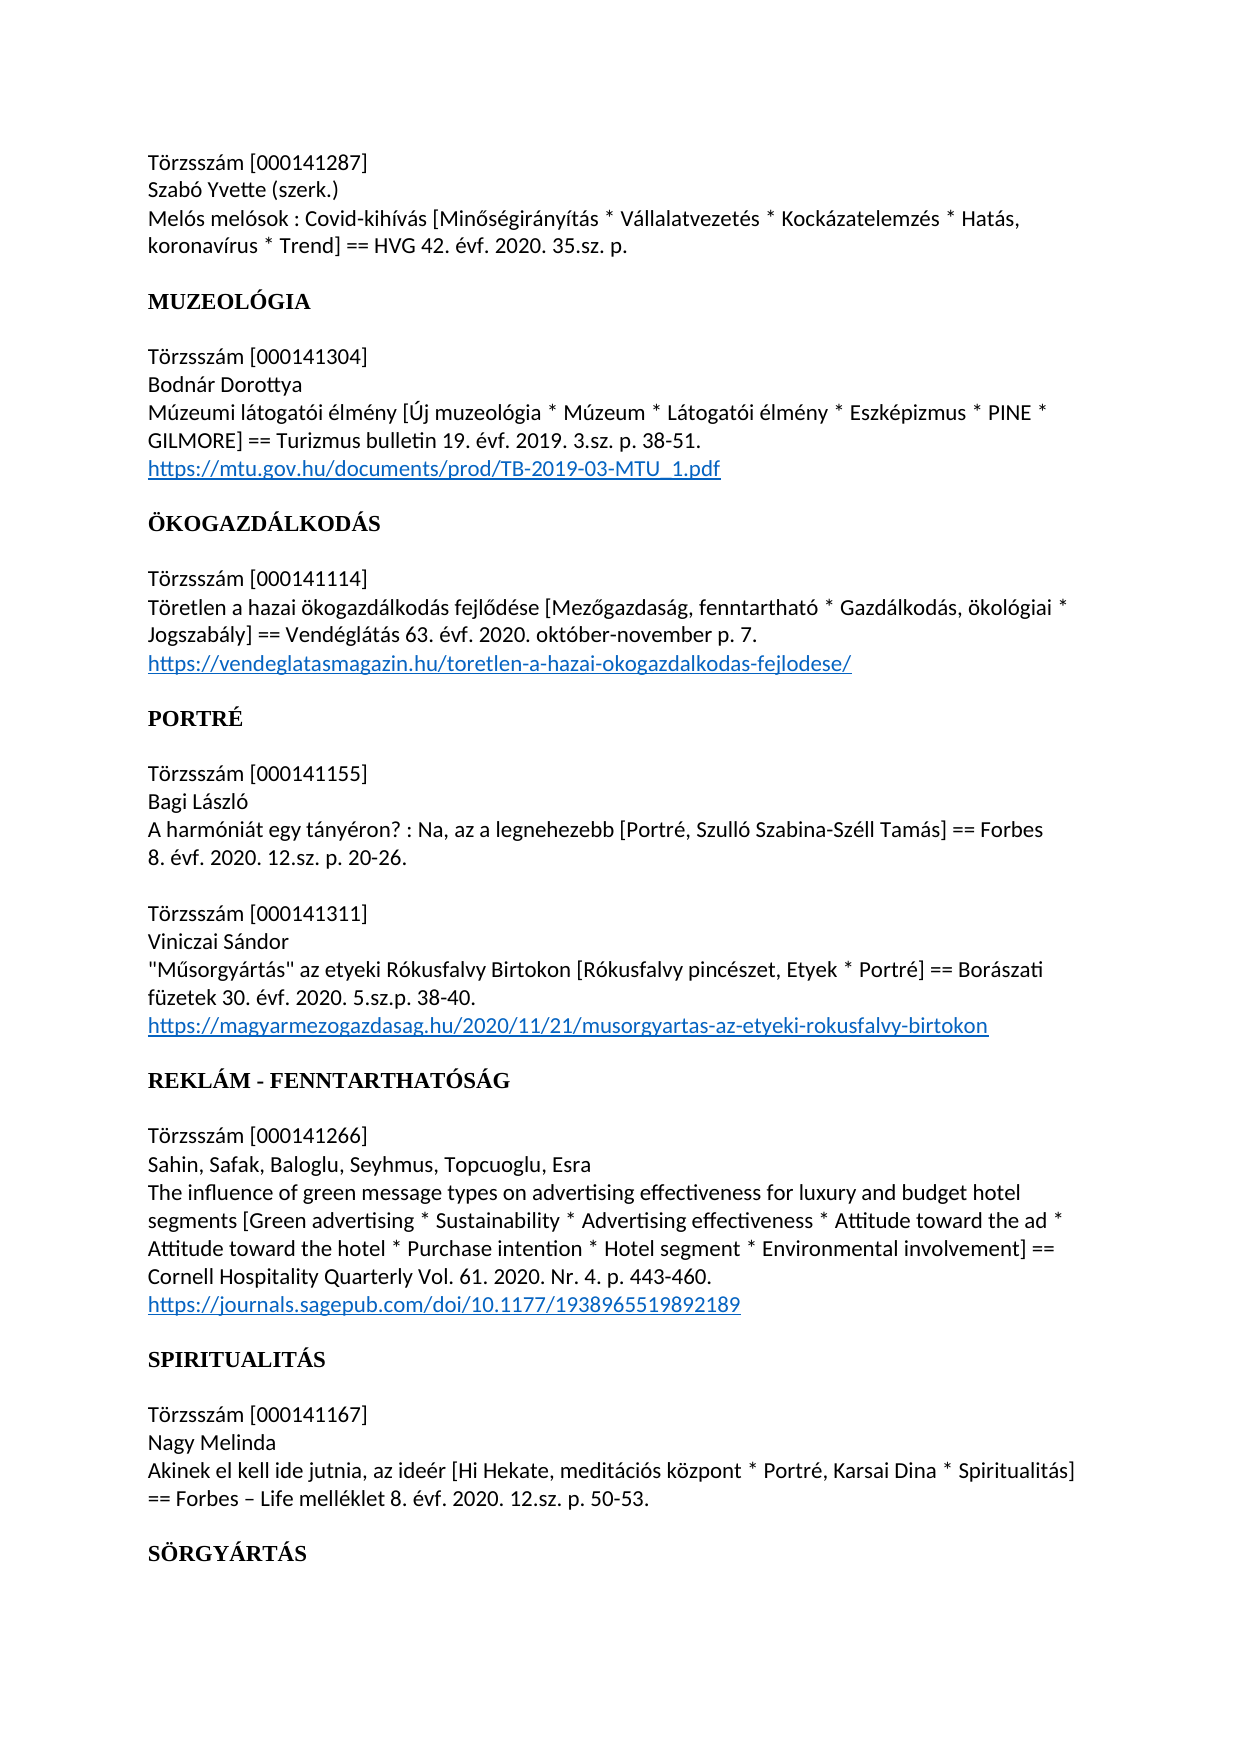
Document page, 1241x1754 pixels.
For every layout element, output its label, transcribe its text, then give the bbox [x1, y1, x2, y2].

text Akinek el kell ide jutnia, az ideér [Hi Hekate, meditációs központ * Portré, Karsai Dina * Spiritualitás] == Forbes – Life melléklet 8. évf. 2020. 12.sz. p. 50-53. [148, 1456, 1093, 1512]
text ÖKOGAZDÁLKODÁS [148, 510, 1093, 537]
text MUZEOLÓGIA [148, 288, 1093, 314]
text Melós melósok : Covid-kihívás [Minőségirányítás * Vállalatvezetés * Kockázatelemzés * Hatás, koronavírus * Trend] == HVG 42. évf. 2020. 35.sz. p. [148, 204, 1093, 260]
text https://magyarmezogazdasag.hu/2020/11/21/musorgyartas-az-etyeki-rokusfalvy-birtokon [148, 1011, 1093, 1039]
text Sahin, Safak, Baloglu, Seyhmus, Topcuoglu, Esra [148, 1150, 1093, 1178]
text Törzsszám [000141287] [148, 148, 1093, 176]
text Szabó Yvette (szerk.) [148, 176, 1093, 204]
text Törzsszám [000141155] [148, 759, 1093, 787]
text Töretlen a hazai ökogazdálkodás fejlődése [Mezőgazdaság, fenntartható * Gazdálkodás, ökológiai * Jogszabály] == Vendéglátás 63. évf. 2020. október-november p. 7. [148, 593, 1093, 649]
text REKLÁM - FENNTARTHATÓSÁG [148, 1067, 1093, 1094]
text A harmóniát egy tányéron? : Na, az a legnehezebb [Portré, Szulló Szabina-Széll Tamás] == Forbes [148, 815, 1093, 843]
text Törzsszám [000141266] [148, 1122, 1093, 1150]
text The influence of green message types on advertising effectiveness for luxury and budget hotel segments [Green advertising * Sustainability * Advertising effectiveness * Attitude toward the ad * Attitude toward the hotel * Purchase intention * Hotel segment * Environmental involvement] == Cornell Hospitality Quarterly Vol. 61. 2020. Nr. 4. p. 443-460. [148, 1178, 1093, 1290]
text PORTRÉ [148, 705, 1093, 731]
text Viniczai Sándor [148, 927, 1093, 955]
text Bodnár Dorottya [148, 370, 1093, 398]
text Törzsszám [000141311] [148, 899, 1093, 927]
text https://vendeglatasmagazin.hu/toretlen-a-hazai-okogazdalkodas-fejlodese/ [148, 649, 1093, 677]
text SPIRITUALITÁS [148, 1346, 1093, 1372]
text Múzeumi látogatói élmény [Új muzeológia * Múzeum * Látogatói élmény * Eszképizmus * PINE * GILMORE] == Turizmus bulletin 19. évf. 2019. 3.sz. p. 38-51. [148, 398, 1093, 454]
text Törzsszám [000141114] [148, 564, 1093, 593]
text 8. évf. 2020. 12.sz. p. 20-26. [148, 843, 1093, 871]
text https://journals.sagepub.com/doi/10.1177/1938965519892189 [148, 1290, 1093, 1318]
text Törzsszám [000141304] [148, 342, 1093, 370]
text Bagi László [148, 787, 1093, 815]
text "Műsorgyártás" az etyeki Rókusfalvy Birtokon [Rókusfalvy pincészet, Etyek * Portré] == Borászati füzetek 30. évf. 2020. 5.sz.p. 38-40. [148, 955, 1093, 1011]
text SÖRGYÁRTÁS [148, 1540, 1093, 1567]
text Nagy Melinda [148, 1428, 1093, 1456]
text Törzsszám [000141167] [148, 1400, 1093, 1428]
text https://mtu.gov.hu/documents/prod/TB-2019-03-MTU_1.pdf [148, 454, 1093, 482]
